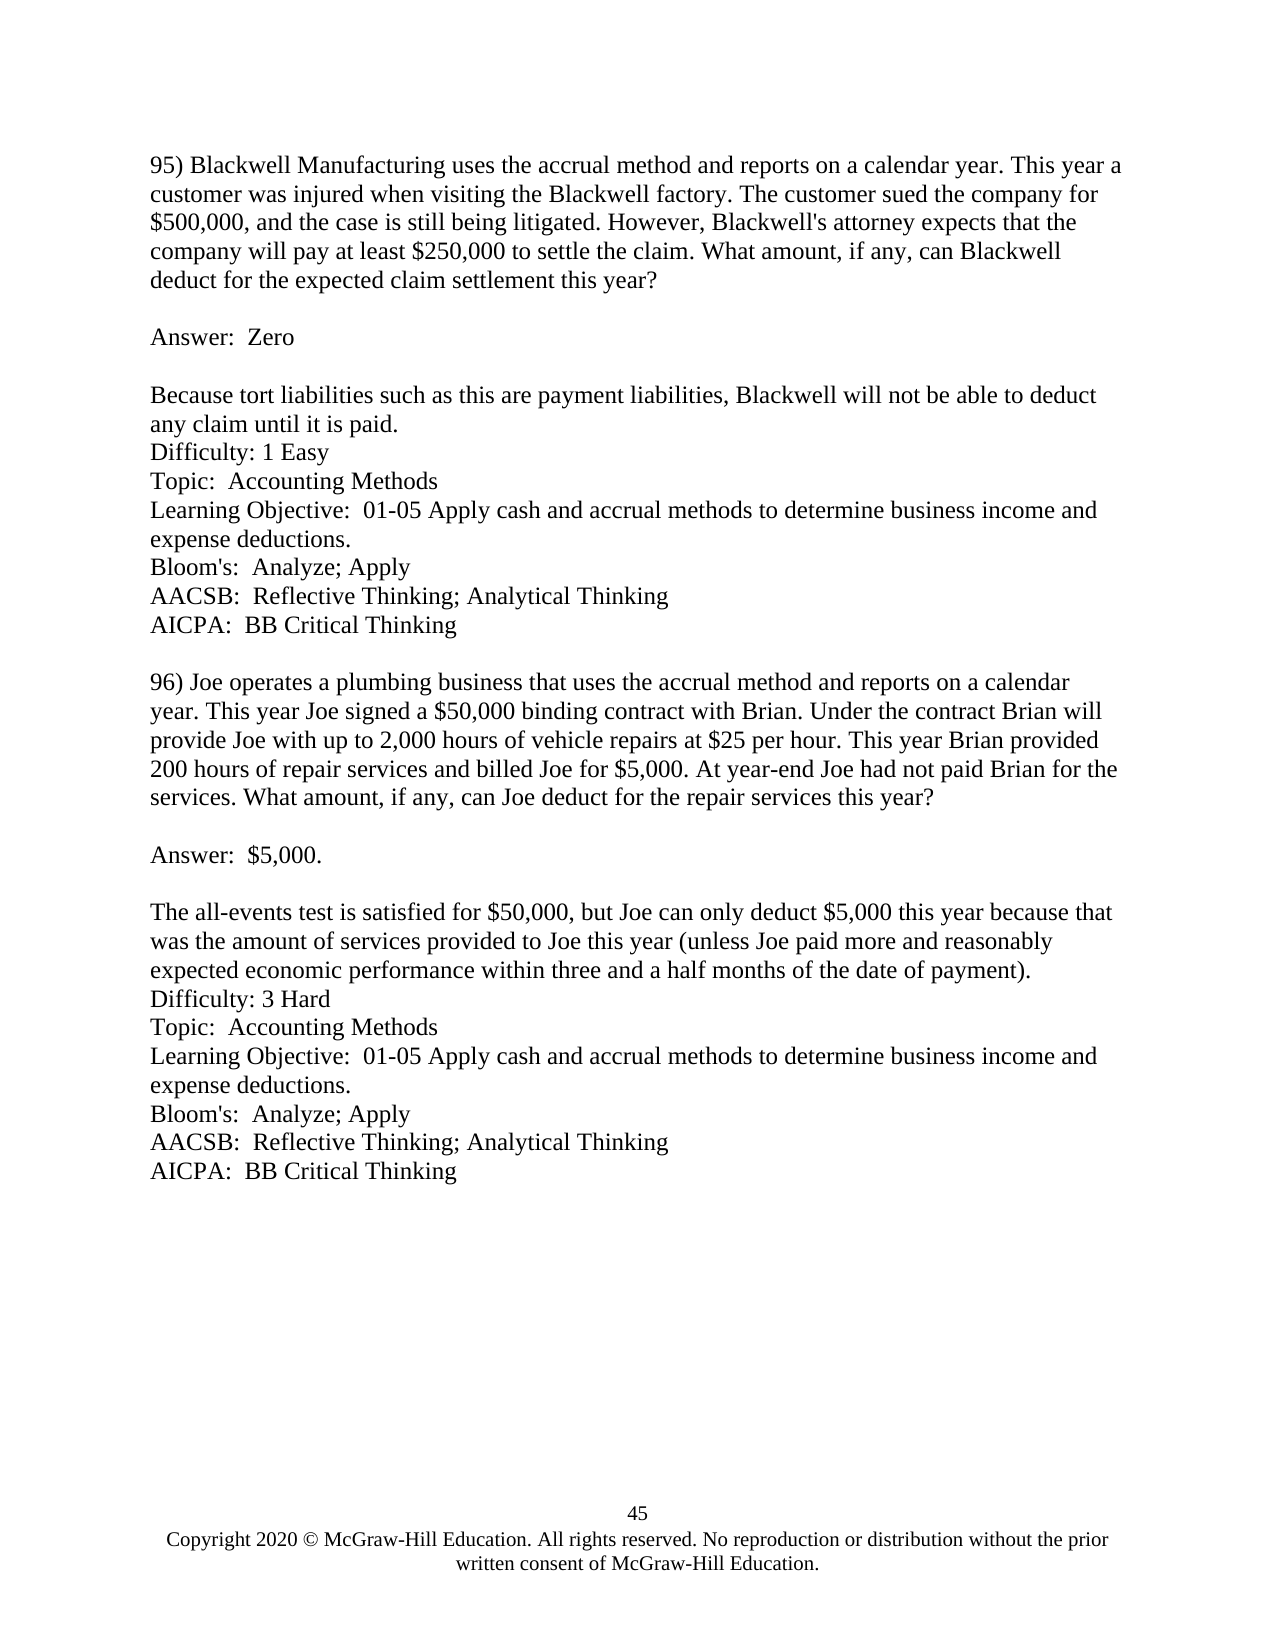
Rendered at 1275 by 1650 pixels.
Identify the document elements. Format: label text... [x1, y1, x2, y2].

text AACSB: Reflective Thinking; Analytical Thinking [150, 1127, 1125, 1156]
text Difficulty: 1 Easy [150, 437, 1125, 466]
text Answer: $5,000. [150, 840, 1125, 869]
text AICPA: BB Critical Thinking [150, 1156, 1125, 1185]
text Answer: Zero [150, 322, 1125, 351]
text The all-events test is satisfied for $50,000, but Joe can only deduct $5,000 this year because that was the amount of services provided to Joe this year (unless Joe paid more and reasonably expected economic performance within three and a half months of the date of payment). [150, 897, 1125, 984]
text Topic: Accounting Methods [150, 1012, 1125, 1041]
text 96) Joe operates a plumbing business that uses the accrual method and reports on a calendar year. This year Joe signed a $50,000 binding contract with Brian. Under the contract Brian will provide Joe with up to 2,000 hours of vehicle repairs at $25 per hour. This year Brian provided 200 hours of repair services and billed Joe for $5,000. At year-end Joe had not paid Brian for the services. What amount, if any, can Joe deduct for the repair services this year? [150, 667, 1125, 811]
text AICPA: BB Critical Thinking [150, 610, 1125, 639]
text Learning Objective: 01-05 Apply cash and accrual methods to determine business income and expense deductions. [150, 495, 1125, 552]
text Difficulty: 3 Hard [150, 984, 1125, 1012]
text 95) Blackwell Manufacturing uses the accrual method and reports on a calendar year. This year a customer was injured when visiting the Blackwell factory. The customer sued the company for $500,000, and the case is still being litigated. However, Blackwell's attorney expects that the company will pay at least $250,000 to settle the claim. What amount, if any, can Blackwell deduct for the expected claim settlement this year? [150, 150, 1125, 294]
text AACSB: Reflective Thinking; Analytical Thinking [150, 581, 1125, 610]
text Topic: Accounting Methods [150, 466, 1125, 495]
text Learning Objective: 01-05 Apply cash and accrual methods to determine business income and expense deductions. [150, 1041, 1125, 1099]
text Because tort liabilities such as this are payment liabilities, Blackwell will not be able to deduct any claim until it is paid. [150, 380, 1125, 437]
text Bloom's: Analyze; Apply [150, 1099, 1125, 1127]
text Bloom's: Analyze; Apply [150, 552, 1125, 581]
